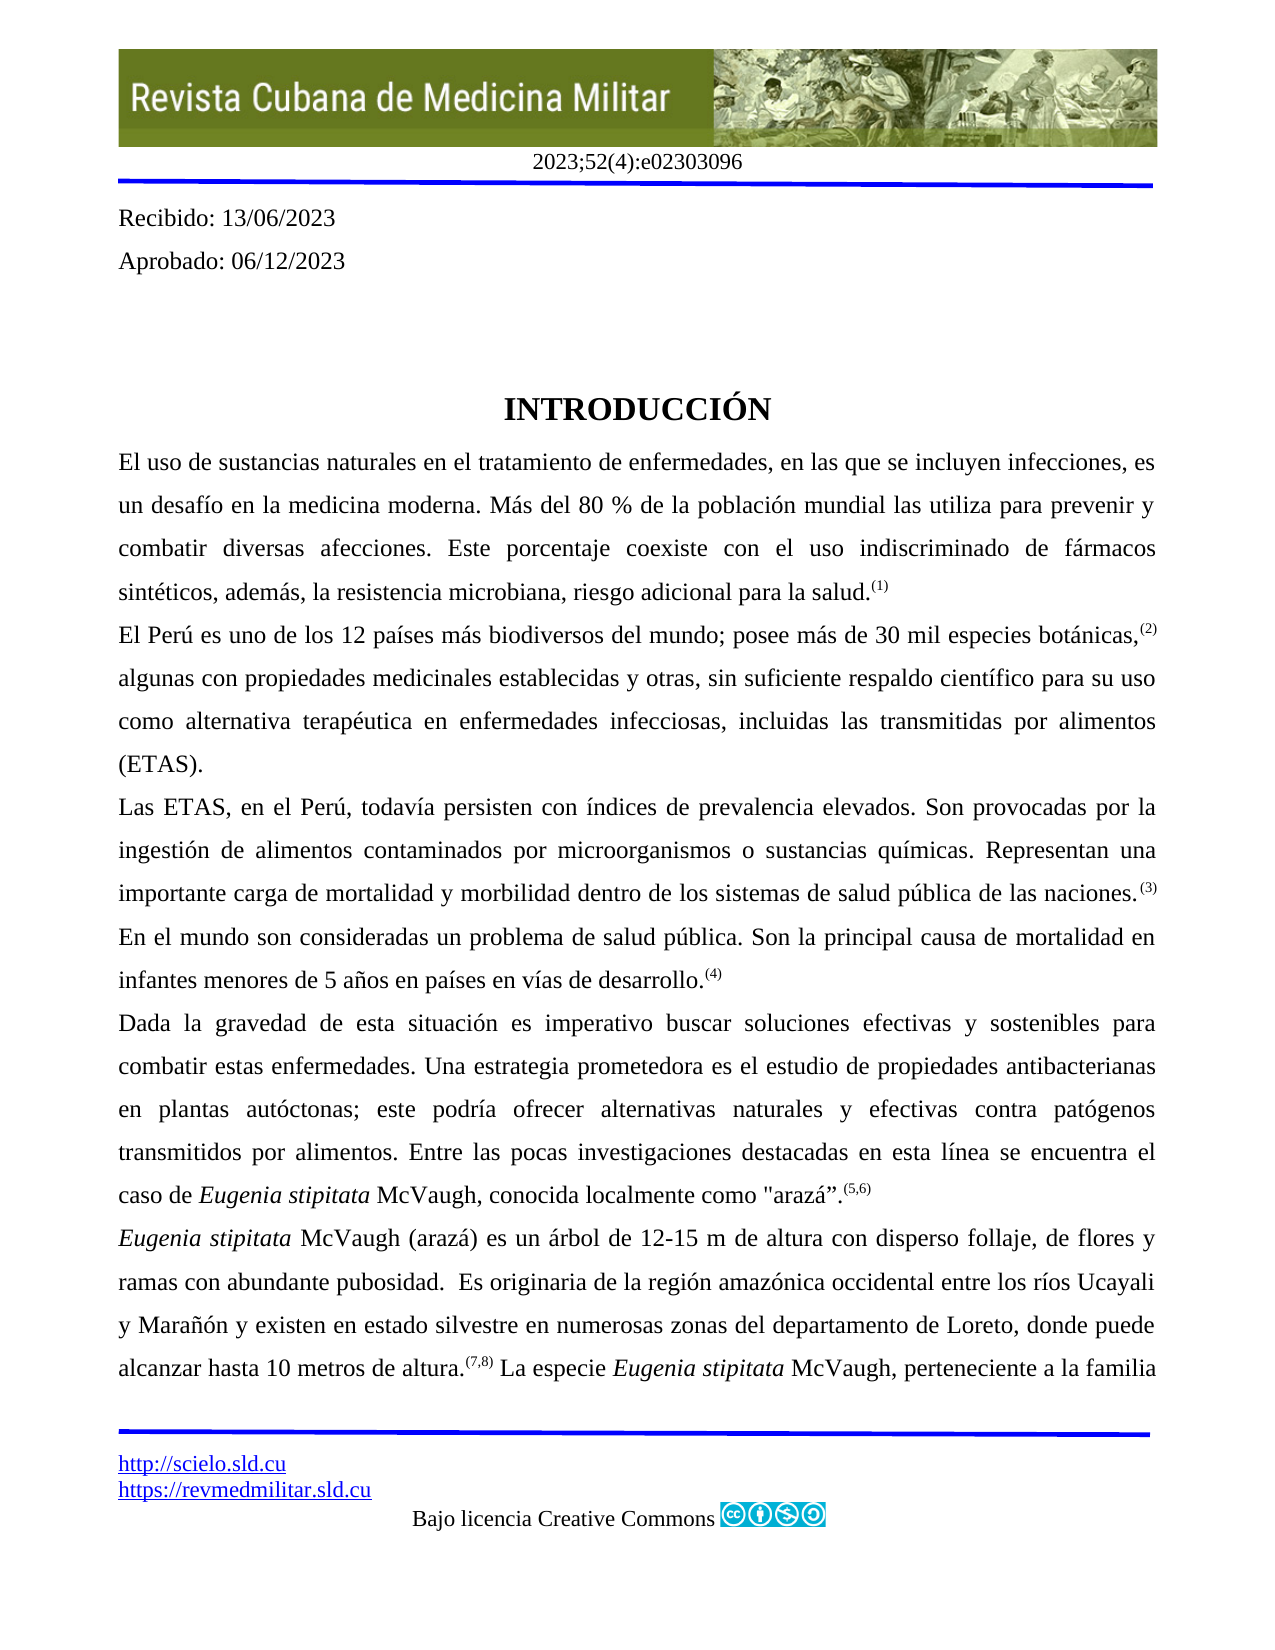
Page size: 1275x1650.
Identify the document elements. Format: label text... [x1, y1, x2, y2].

text El uso de sustancias naturales en el tratamiento de enfermedades, en las que se incluyen infecciones, es un desafío en la medicina moderna. Más del 80 % de la población mundial las utiliza para prevenir y combatir diversas afecciones. Este porcentaje coexiste con el uso indiscriminado de fármacos sintéticos, además, la resistencia microbiana, riesgo adicional para la salud.(1) [118, 447, 1157, 605]
text Dada la gravedad de esta situación es imperativo buscar soluciones efectivas y sostenibles para combatir estas enfermedades. Una estrategia prometedora es el estudio de propiedades antibacterianas en plantas autóctonas; este podría ofrecer alternativas naturales y efectivas contra patógenos transmitidos por alimentos. Entre las pocas investigaciones destacadas en esta línea se encuentra el caso de Eugenia stipitata McVaugh, conocida localmente como "arazá”.(5,6) [118, 1008, 1157, 1209]
text El Perú es uno de los 12 países más biodiversos del mundo; posee más de 30 mil especies botánicas,(2) algunas con propiedades medicinales establecidas y otras, sin suficiente respaldo científico para su uso como alternativa terapéutica en enfermedades infecciosas, incluidas las transmitidas por alimentos (ETAS). [118, 620, 1157, 778]
picture [118, 49, 1158, 147]
text Aprobado: 06/12/2023 [118, 246, 1157, 275]
text Introducción [118, 390, 1157, 428]
text Las ETAS, en el Perú, todavía persisten con índices de prevalencia elevados. Son provocadas por la ingestión de alimentos contaminados por microorganismos o sustancias químicas. Representan una importante carga de mortalidad y morbilidad dentro de los sistemas de salud pública de las naciones.(3) En el mundo son consideradas un problema de salud pública. Son la principal causa de mortalidad en infantes menores de 5 años en países en vías de desarrollo.(4) [118, 792, 1157, 993]
picture [720, 1502, 826, 1527]
text Recibido: 13/06/2023 [118, 203, 1157, 232]
